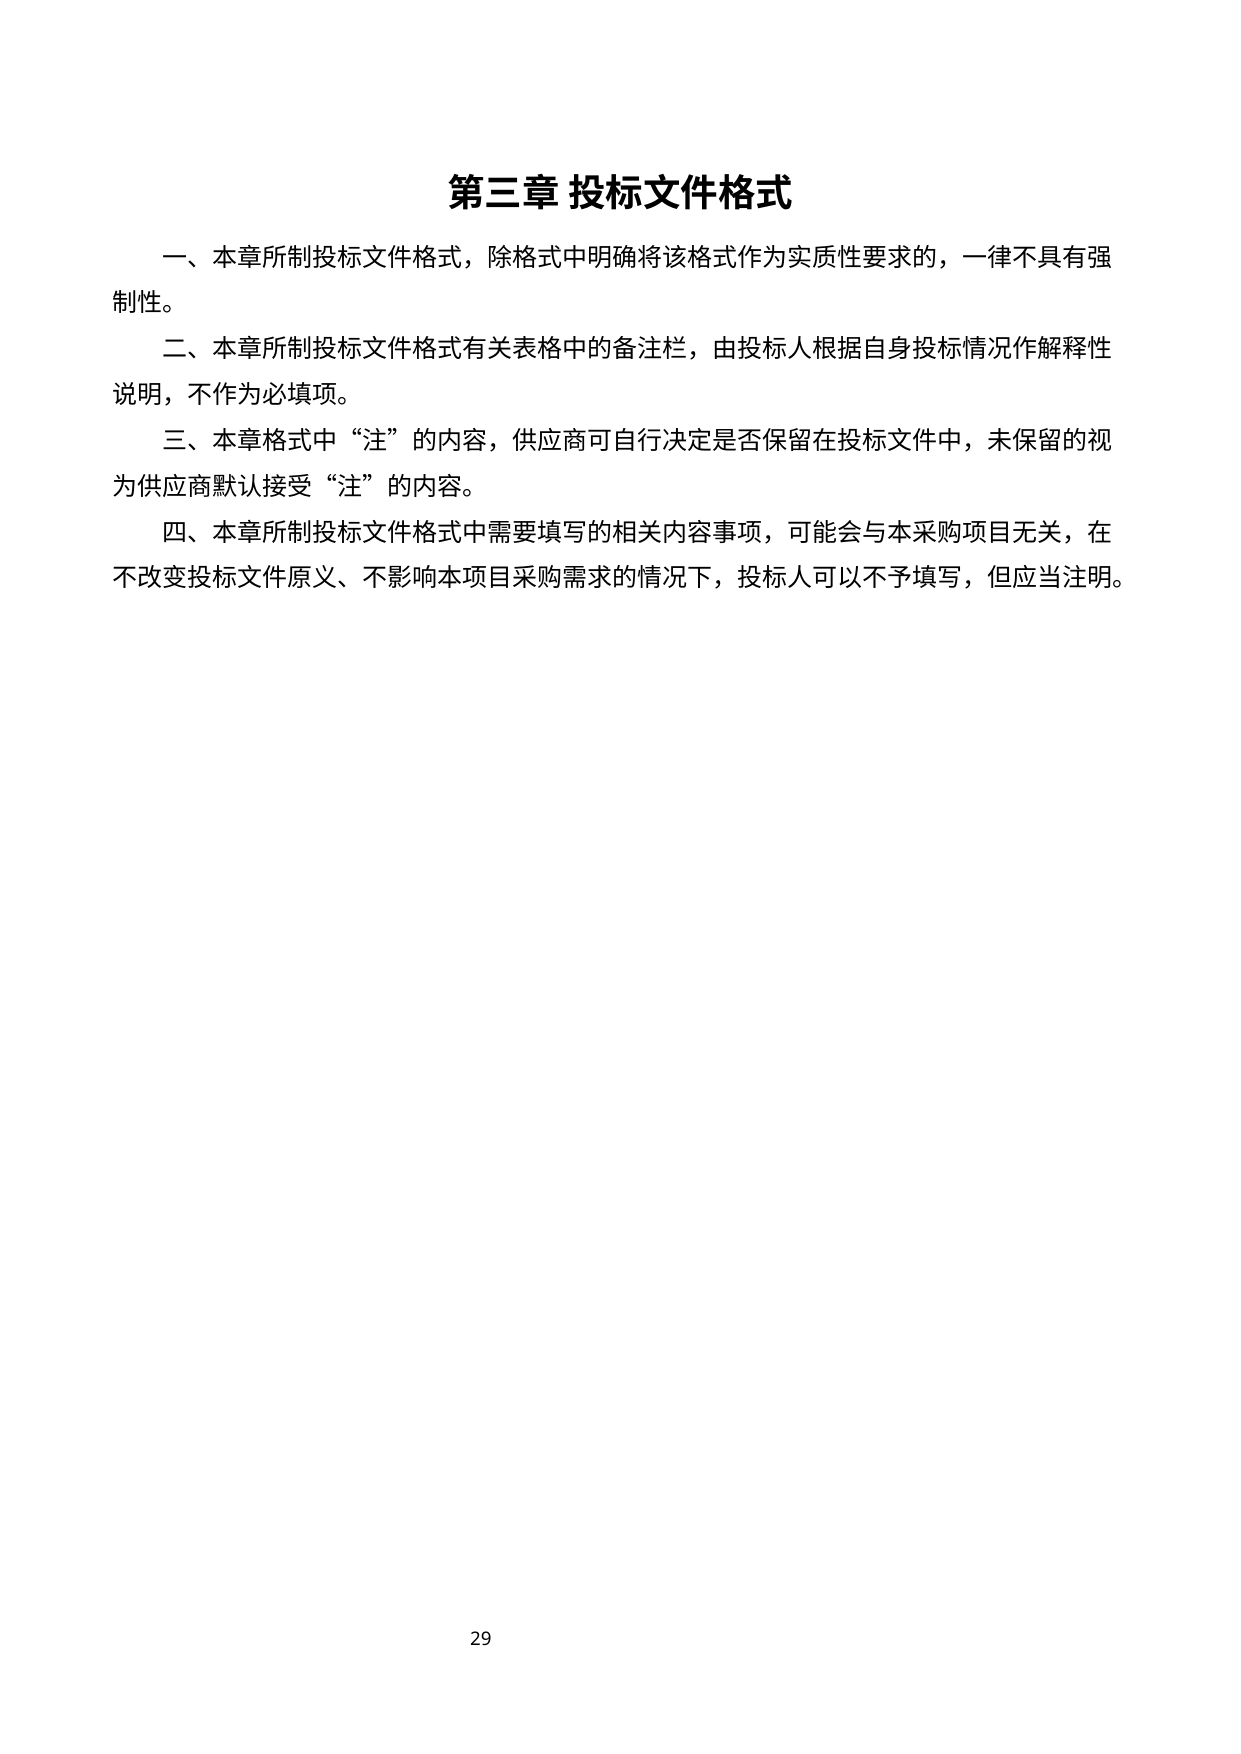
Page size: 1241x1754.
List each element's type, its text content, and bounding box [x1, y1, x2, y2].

text 二、本章所制投标文件格式有关表格中的备注栏，由投标人根据自身投标情况作解释性说明，不作为必填项。 [112, 321, 1128, 413]
text 一、本章所制投标文件格式，除格式中明确将该格式作为实质性要求的，一律不具有强制性。 [112, 229, 1128, 321]
list 投标文件格式 [112, 162, 1128, 217]
text 三、本章格式中“注”的内容，供应商可自行决定是否保留在投标文件中，未保留的视为供应商默认接受“注”的内容。 [112, 413, 1128, 504]
text 四、本章所制投标文件格式中需要填写的相关内容事项，可能会与本采购项目无关，在不改变投标文件原义、不影响本项目采购需求的情况下，投标人可以不予填写，但应当注明。 [112, 504, 1128, 596]
